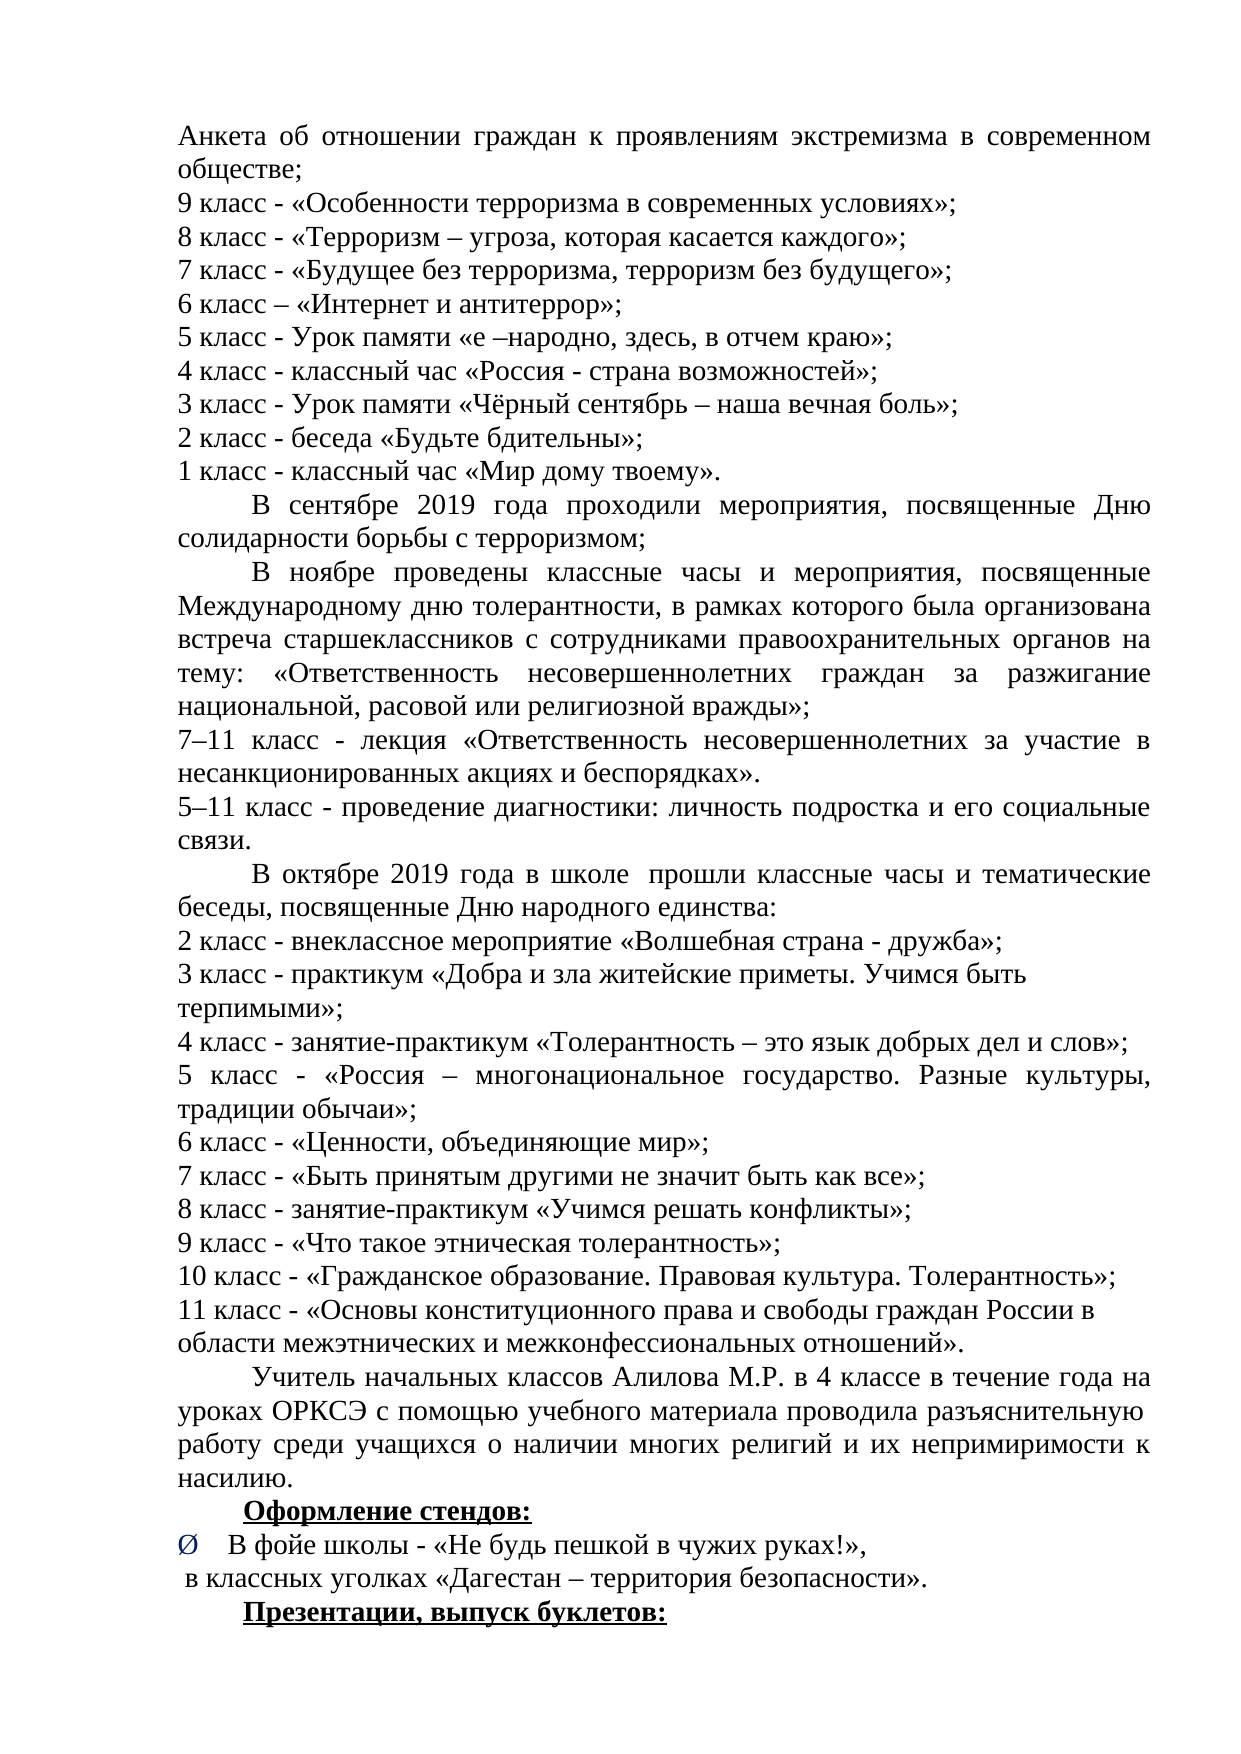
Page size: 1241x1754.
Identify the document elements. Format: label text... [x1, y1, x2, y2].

text 8 класс - «Терроризм – угроза, которая касается каждого»; [177, 219, 1152, 252]
text 7 класс - «Быть принятым другими не значит быть как все»; [177, 1158, 1152, 1191]
text терпимыми»; [177, 990, 1152, 1024]
text 2 класс - внеклассное мероприятие «Волшебная страна - дружба»; [177, 923, 1152, 957]
text В октябре 2019 года в школе прошли классные часы и тематические беседы, посвященные Дню народного единства: [177, 856, 1152, 923]
text 3 класс - практикум «Добра и зла житейские приметы. Учимся быть [177, 957, 1152, 990]
text 6 класс - «Ценности, объединяющие мир»; [177, 1124, 1152, 1158]
text 10 класс - «Гражданское образование. Правовая культура. Толерантность»; [177, 1258, 1152, 1292]
text 7–11 класс - лекция «Ответственность несовершеннолетних за участие в несанкционированных акциях и беспорядках». [177, 722, 1152, 789]
text В ноябре проведены классные часы и мероприятия, посвященные Международному дню толерантности, в рамках которого была организована встреча старшеклассников с сотрудниками правоохранительных органов на тему: «Ответственность несовершеннолетних граждан за разжигание национальной, расовой или религиозной вражды»; [177, 554, 1152, 722]
text 3 класс - Урок памяти «Чёрный сентябрь – наша вечная боль»; [177, 386, 1152, 420]
text 1 класс - классный час «Мир дому твоему». [177, 453, 1152, 487]
text 6 класс – «Интернет и антитеррор»; [177, 286, 1152, 319]
text 7 класс - «Будущее без терроризма, терроризм без будущего»; [177, 252, 1152, 286]
text Презентации, выпуск буклетов: [177, 1594, 1152, 1627]
text 4 класс - занятие-практикум «Толерантность – это язык добрых дел и слов»; [177, 1024, 1152, 1057]
text 9 класс - «Что такое этническая толерантность»; [177, 1225, 1152, 1258]
text в классных уголках «Дагестан – территория безопасности». [177, 1560, 1152, 1594]
text 5–11 класс - проведение диагностики: личность подростка и его социальные связи. [177, 789, 1152, 856]
text Оформление стендов: [177, 1493, 1152, 1527]
text Учитель начальных классов Алилова М.Р. в 4 классе в течение года на уроках ОРКСЭ с помощью учебного материала проводила разъяснительную работу среди учащихся о наличии многих религий и их непримиримости к насилию. [177, 1359, 1152, 1493]
text 5 класс - «Россия – многонациональное государство. Разные культуры, традиции обычаи»; [177, 1057, 1152, 1124]
text 9 класс - «Особенности терроризма в современных условиях»; [177, 185, 1152, 219]
text 5 класс - Урок памяти «е –народно, здесь, в отчем краю»; [177, 319, 1152, 353]
text Ø В фойе школы - «Не будь пешкой в чужих руках!», [177, 1527, 1152, 1560]
text 4 класс - классный час «Россия - страна возможностей»; [177, 353, 1152, 386]
text Анкета об отношении граждан к проявлениям экстремизма в современном обществе; [177, 118, 1152, 185]
text 11 класс - «Основы конституционного права и свободы граждан России в [177, 1292, 1152, 1326]
text области межэтнических и межконфессиональных отношений». [177, 1326, 1152, 1359]
text В сентябре 2019 года проходили мероприятия, посвященные Дню солидарности борьбы с терроризмом; [177, 487, 1152, 554]
text 8 класс - занятие-практикум «Учимся решать конфликты»; [177, 1191, 1152, 1225]
text 2 класс - беседа «Будьте бдительны»; [177, 420, 1152, 453]
